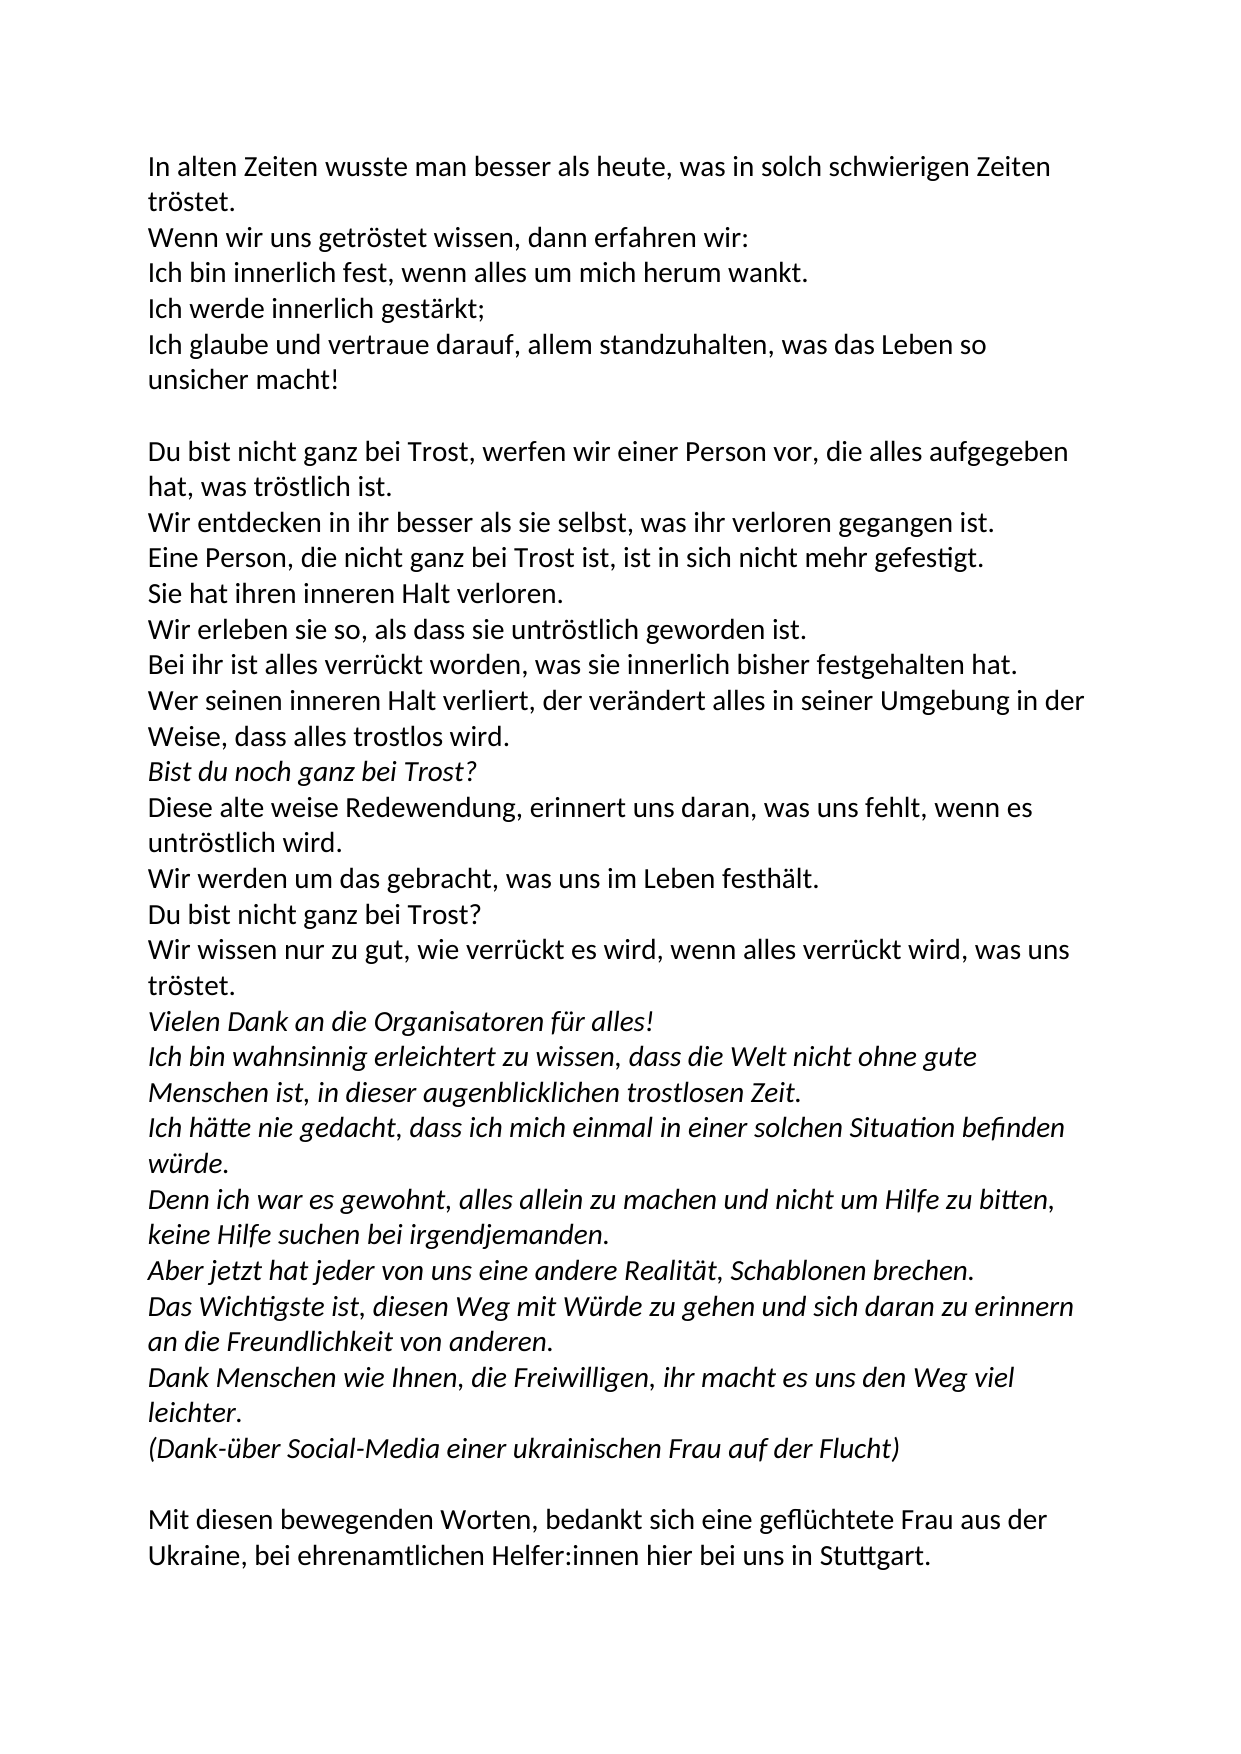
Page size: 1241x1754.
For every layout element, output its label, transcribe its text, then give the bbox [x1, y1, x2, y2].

text Mit diesen bewegenden Worten, bedankt sich eine geflüchtete Frau aus der Ukraine, bei ehrenamtlichen Helfer:innen hier bei uns in Stuttgart. [148, 1501, 1093, 1573]
text Ich bin wahnsinnig erleichtert zu wissen, dass die Welt nicht ohne gute Menschen ist, in dieser augenblicklichen trostlosen Zeit. [148, 1038, 1093, 1109]
text Ich bin innerlich fest, wenn alles um mich herum wankt. [148, 254, 1093, 290]
text Bist du noch ganz bei Trost? [148, 753, 1093, 789]
text (Dank-über Social-Media einer ukrainischen Frau auf der Flucht) [148, 1430, 1093, 1466]
text Ich hätte nie gedacht, dass ich mich einmal in einer solchen Situation befinden würde. [148, 1109, 1093, 1181]
text Denn ich war es gewohnt, alles allein zu machen und nicht um Hilfe zu bitten, keine Hilfe suchen bei irgendjemanden. [148, 1181, 1093, 1252]
text Wir entdecken in ihr besser als sie selbst, was ihr verloren gegangen ist. [148, 504, 1093, 539]
text Bei ihr ist alles verrückt worden, was sie innerlich bisher festgehalten hat. [148, 646, 1093, 682]
text Das Wichtigste ist, diesen Weg mit Würde zu gehen und sich daran zu erinnern an die Freundlichkeit von anderen. [148, 1288, 1093, 1359]
text Ich glaube und vertraue darauf, allem standzuhalten, was das Leben so unsicher macht! [148, 326, 1093, 397]
text Ich werde innerlich gestärkt; [148, 290, 1093, 326]
text Wir werden um das gebracht, was uns im Leben festhält. [148, 860, 1093, 896]
text Aber jetzt hat jeder von uns eine andere Realität, Schablonen brechen. [148, 1252, 1093, 1288]
text Wir wissen nur zu gut, wie verrückt es wird, wenn alles verrückt wird, was uns tröstet. [148, 931, 1093, 1003]
text Du bist nicht ganz bei Trost? [148, 896, 1093, 931]
text Diese alte weise Redewendung, erinnert uns daran, was uns fehlt, wenn es untröstlich wird. [148, 789, 1093, 860]
text Du bist nicht ganz bei Trost, werfen wir einer Person vor, die alles aufgegeben hat, was tröstlich ist. [148, 433, 1093, 504]
text Wer seinen inneren Halt verliert, der verändert alles in seiner Umgebung in der Weise, dass alles trostlos wird. [148, 682, 1093, 753]
text Sie hat ihren inneren Halt verloren. [148, 575, 1093, 611]
text Wenn wir uns getröstet wissen, dann erfahren wir: [148, 219, 1093, 254]
text Eine Person, die nicht ganz bei Trost ist, ist in sich nicht mehr gefestigt. [148, 539, 1093, 575]
text Dank Menschen wie Ihnen, die Freiwilligen, ihr macht es uns den Weg viel leichter. [148, 1359, 1093, 1430]
text Wir erleben sie so, als dass sie untröstlich geworden ist. [148, 611, 1093, 646]
text In alten Zeiten wusste man besser als heute, was in solch schwierigen Zeiten tröstet. [148, 148, 1093, 219]
text Vielen Dank an die Organisatoren für alles! [148, 1003, 1093, 1038]
